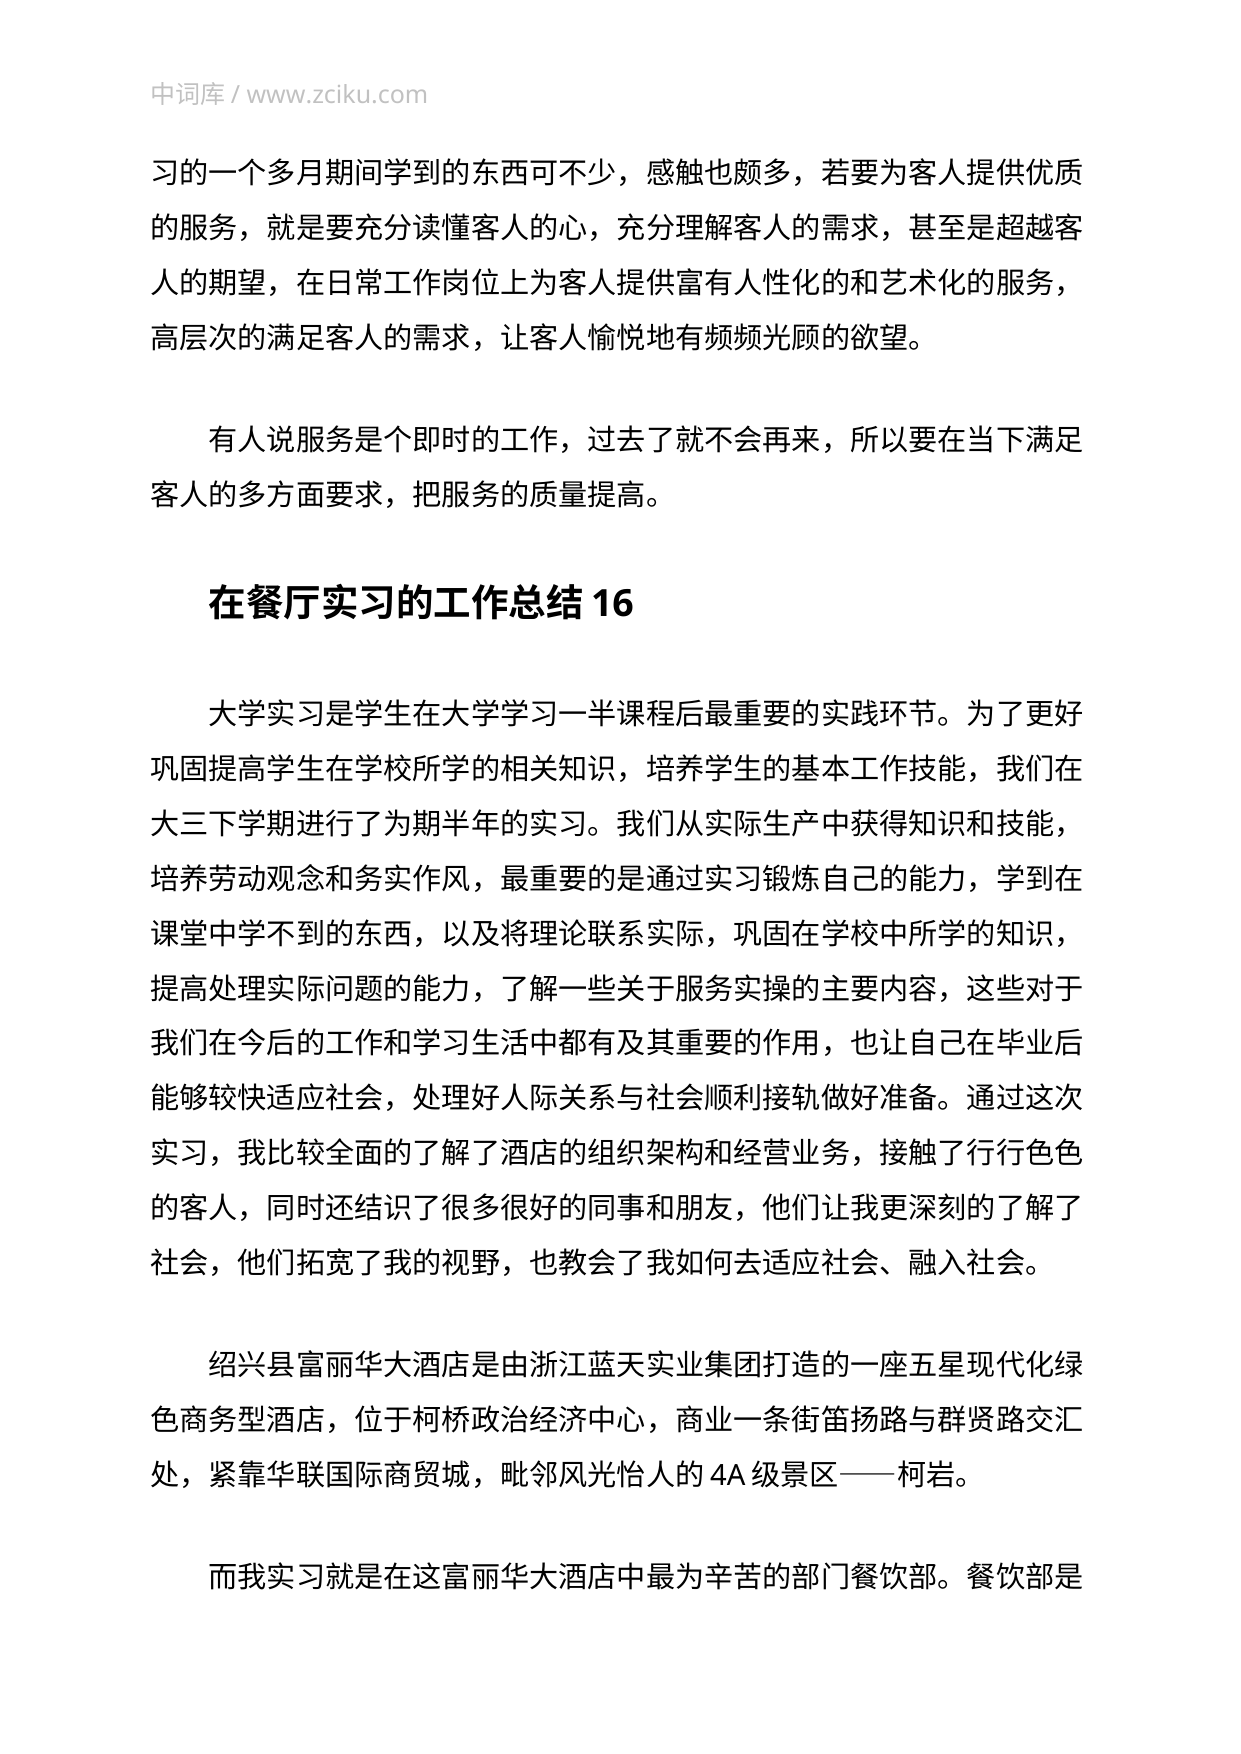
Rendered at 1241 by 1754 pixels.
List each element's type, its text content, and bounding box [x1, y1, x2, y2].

text 在餐厅实习的工作总结16 [150, 573, 1090, 628]
text 绍兴县富丽华大酒店是由浙江蓝天实业集团打造的一座五星现代化绿色商务型酒店，位于柯桥政治经济中心，商业一条街笛扬路与群贤路交汇处，紧靠华联国际商贸城，毗邻风光怡人的4A级景区——柯岩。 [150, 1341, 1090, 1494]
text 有人说服务是个即时的工作，过去了就不会再来，所以要在当下满足客人的多方面要求，把服务的质量提高。 [150, 416, 1090, 514]
text 大学实习是学生在大学学习一半课程后最重要的实践环节。为了更好巩固提高学生在学校所学的相关知识，培养学生的基本工作技能，我们在大三下学期进行了为期半年的实习。我们从实际生产中获得知识和技能，培养劳动观念和务实作风，最重要的是通过实习锻炼自己的能力，学到在课堂中学不到的东西，以及将理论联系实际，巩固在学校中所学的知识，提高处理实际问题的能力，了解一些关于服务实操的主要内容，这些对于我们在今后的工作和学习生活中都有及其重要的作用，也让自己在毕业后能够较快适应社会，处理好人际关系与社会顺利接轨做好准备。通过这次实习，我比较全面的了解了酒店的组织架构和经营业务，接触了行行色色的客人，同时还结识了很多很好的同事和朋友，他们让我更深刻的了解了社会，他们拓宽了我的视野，也教会了我如何去适应社会、融入社会。 [150, 691, 1090, 1282]
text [150, 150, 1090, 357]
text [150, 1553, 1090, 1596]
